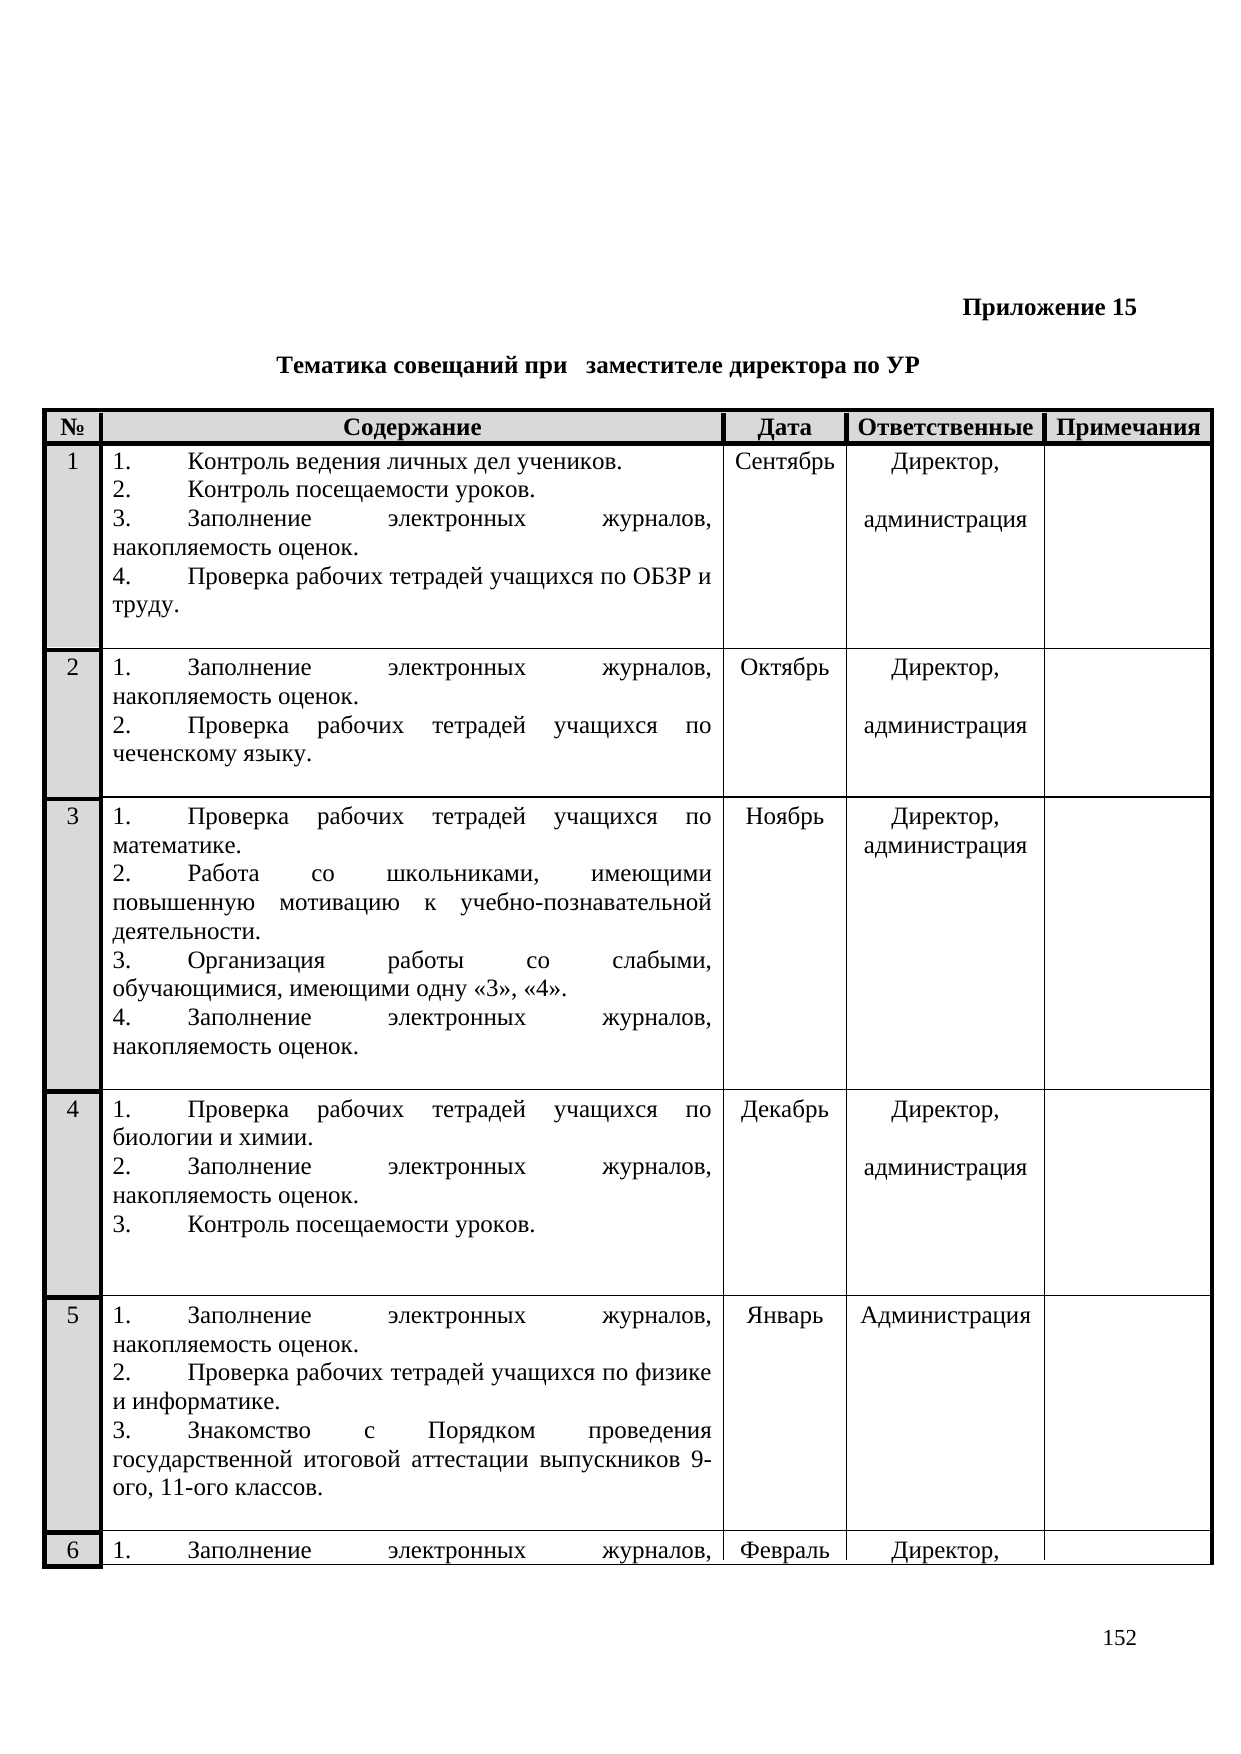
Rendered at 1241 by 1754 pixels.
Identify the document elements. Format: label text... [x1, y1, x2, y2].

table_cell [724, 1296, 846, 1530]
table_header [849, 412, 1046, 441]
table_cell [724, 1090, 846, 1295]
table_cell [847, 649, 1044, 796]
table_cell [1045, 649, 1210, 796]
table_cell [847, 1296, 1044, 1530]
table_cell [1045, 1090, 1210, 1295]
text Тематика совещаний при заместителе директора по УР [59, 350, 1137, 378]
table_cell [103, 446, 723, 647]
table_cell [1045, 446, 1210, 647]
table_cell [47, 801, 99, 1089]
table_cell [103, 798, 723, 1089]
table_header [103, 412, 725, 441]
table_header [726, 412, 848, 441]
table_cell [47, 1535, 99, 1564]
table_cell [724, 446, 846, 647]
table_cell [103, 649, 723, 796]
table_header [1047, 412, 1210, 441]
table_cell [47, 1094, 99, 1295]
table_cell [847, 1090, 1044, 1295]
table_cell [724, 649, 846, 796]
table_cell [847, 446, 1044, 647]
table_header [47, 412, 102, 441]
text Приложение 15 [59, 292, 1137, 321]
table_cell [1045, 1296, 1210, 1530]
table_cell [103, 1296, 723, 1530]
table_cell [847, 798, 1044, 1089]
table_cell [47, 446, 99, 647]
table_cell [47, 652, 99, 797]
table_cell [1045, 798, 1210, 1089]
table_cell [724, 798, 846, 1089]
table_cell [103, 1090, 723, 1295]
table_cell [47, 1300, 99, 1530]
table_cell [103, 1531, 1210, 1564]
